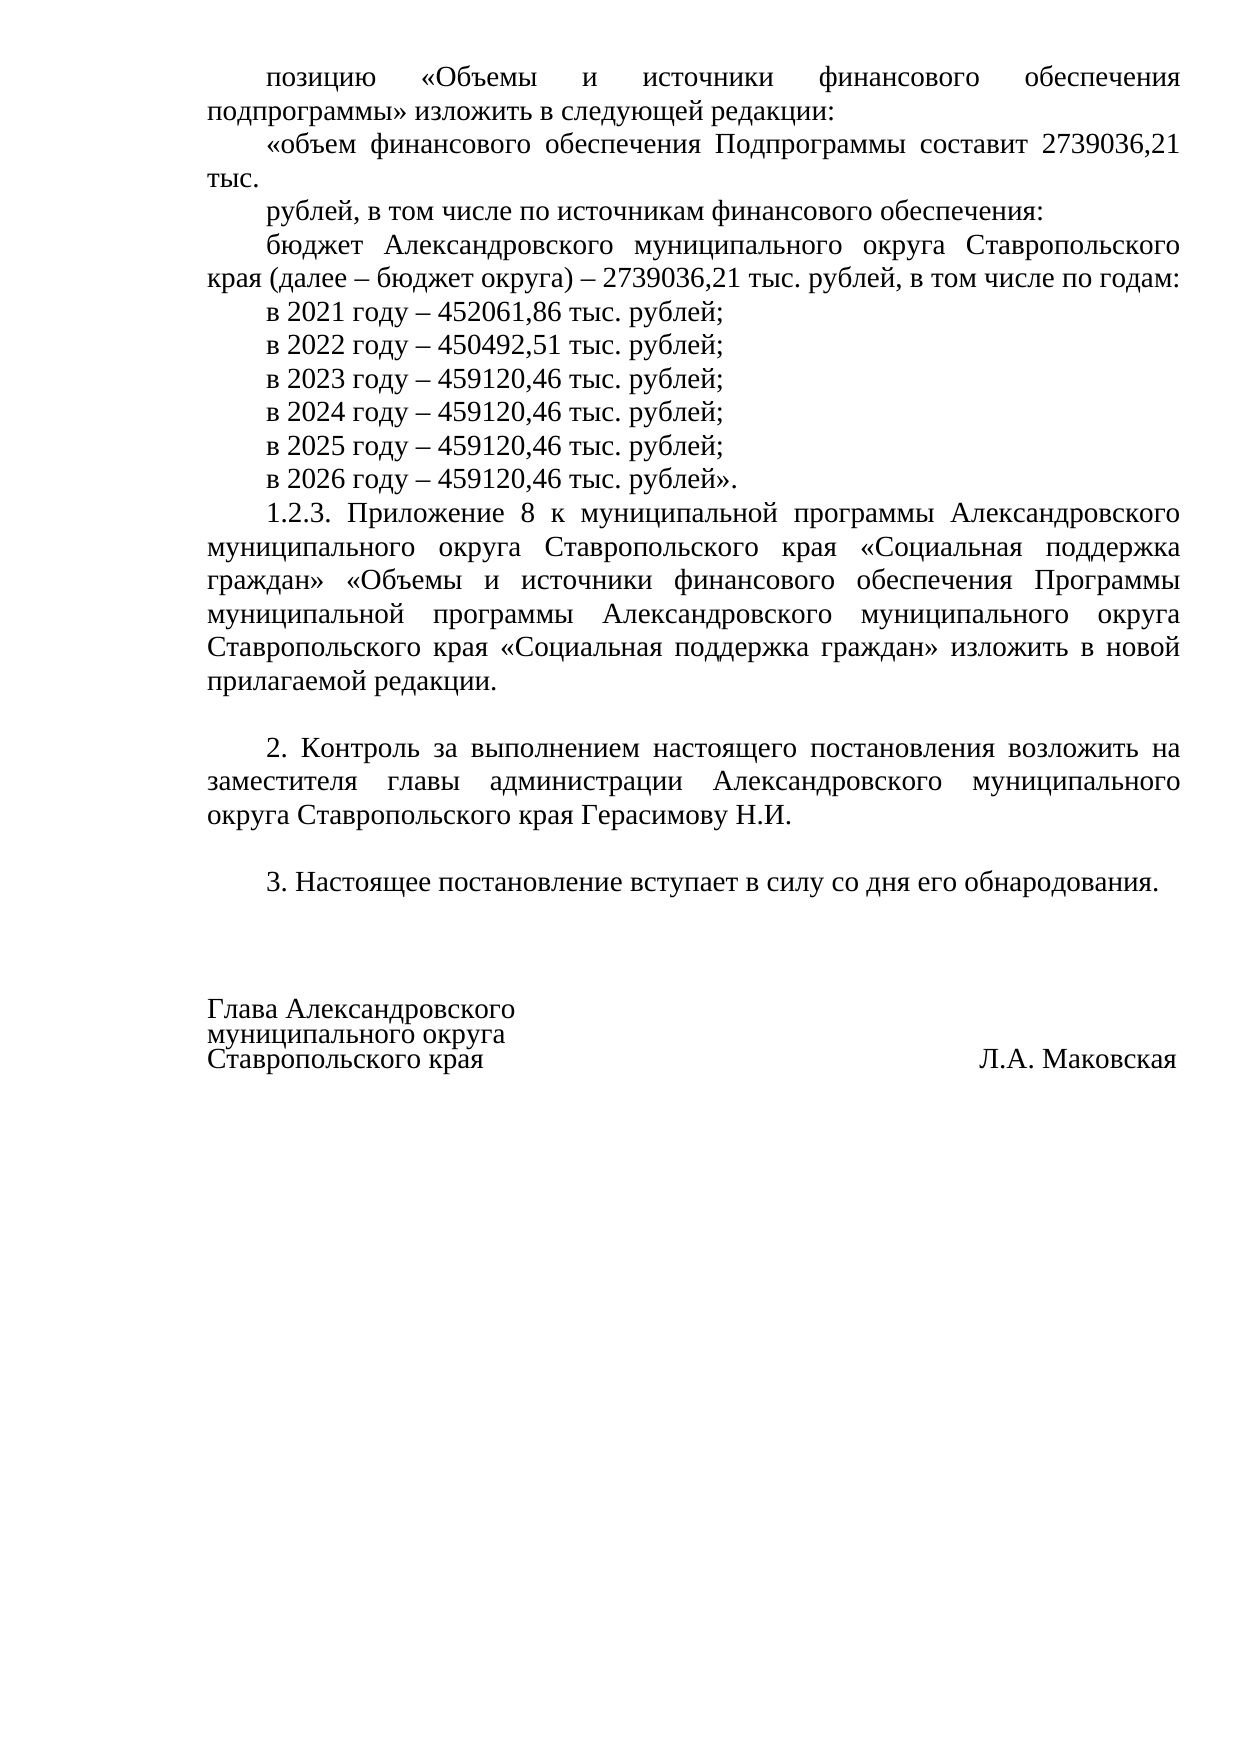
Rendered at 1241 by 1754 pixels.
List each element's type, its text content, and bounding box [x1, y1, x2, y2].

text «объем финансового обеспечения Подпрограммы составит 2739036,21 тыс. [207, 126, 1181, 193]
text в 2023 году – 459120,46 тыс. рублей; [207, 361, 1181, 394]
text 1.2.3. Приложение 8 к муниципальной программы Александровского муниципального округа Ставропольского края «Социальная поддержка граждан» «Объемы и источники финансового обеспечения Программы муниципальной программы Александровского муниципального округа Ставропольского края «Социальная поддержка граждан» изложить в новой прилагаемой редакции. [207, 495, 1181, 696]
text Глава Александровского [207, 998, 1181, 1023]
text позицию «Объемы и источники финансового обеспечения подпрограммы» изложить в следующей редакции: [207, 59, 1181, 126]
text 2. Контроль за выполнением настоящего постановления возложить на заместителя главы администрации Александровского муниципального округа Ставропольского края Герасимову Н.И. [207, 730, 1181, 831]
text муниципального округа [207, 1023, 1181, 1048]
text рублей, в том числе по источникам финансового обеспечения: [207, 193, 1181, 227]
text 3. Настоящее постановление вступает в силу со дня его обнародования. [207, 864, 1181, 898]
text в 2022 году – 450492,51 тыс. рублей; [207, 327, 1181, 361]
text в 2021 году – 452061,86 тыс. рублей; [207, 294, 1181, 327]
text бюджет Александровского муниципального округа Ставропольского края (далее – бюджет округа) – 2739036,21 тыс. рублей, в том числе по годам: [207, 227, 1181, 294]
text в 2025 году – 459120,46 тыс. рублей; [207, 428, 1181, 462]
text в 2026 году – 459120,46 тыс. рублей». [207, 462, 1181, 495]
text в 2024 году – 459120,46 тыс. рублей; [207, 394, 1181, 428]
text Ставропольского края Л.А. Маковская [207, 1048, 1181, 1073]
